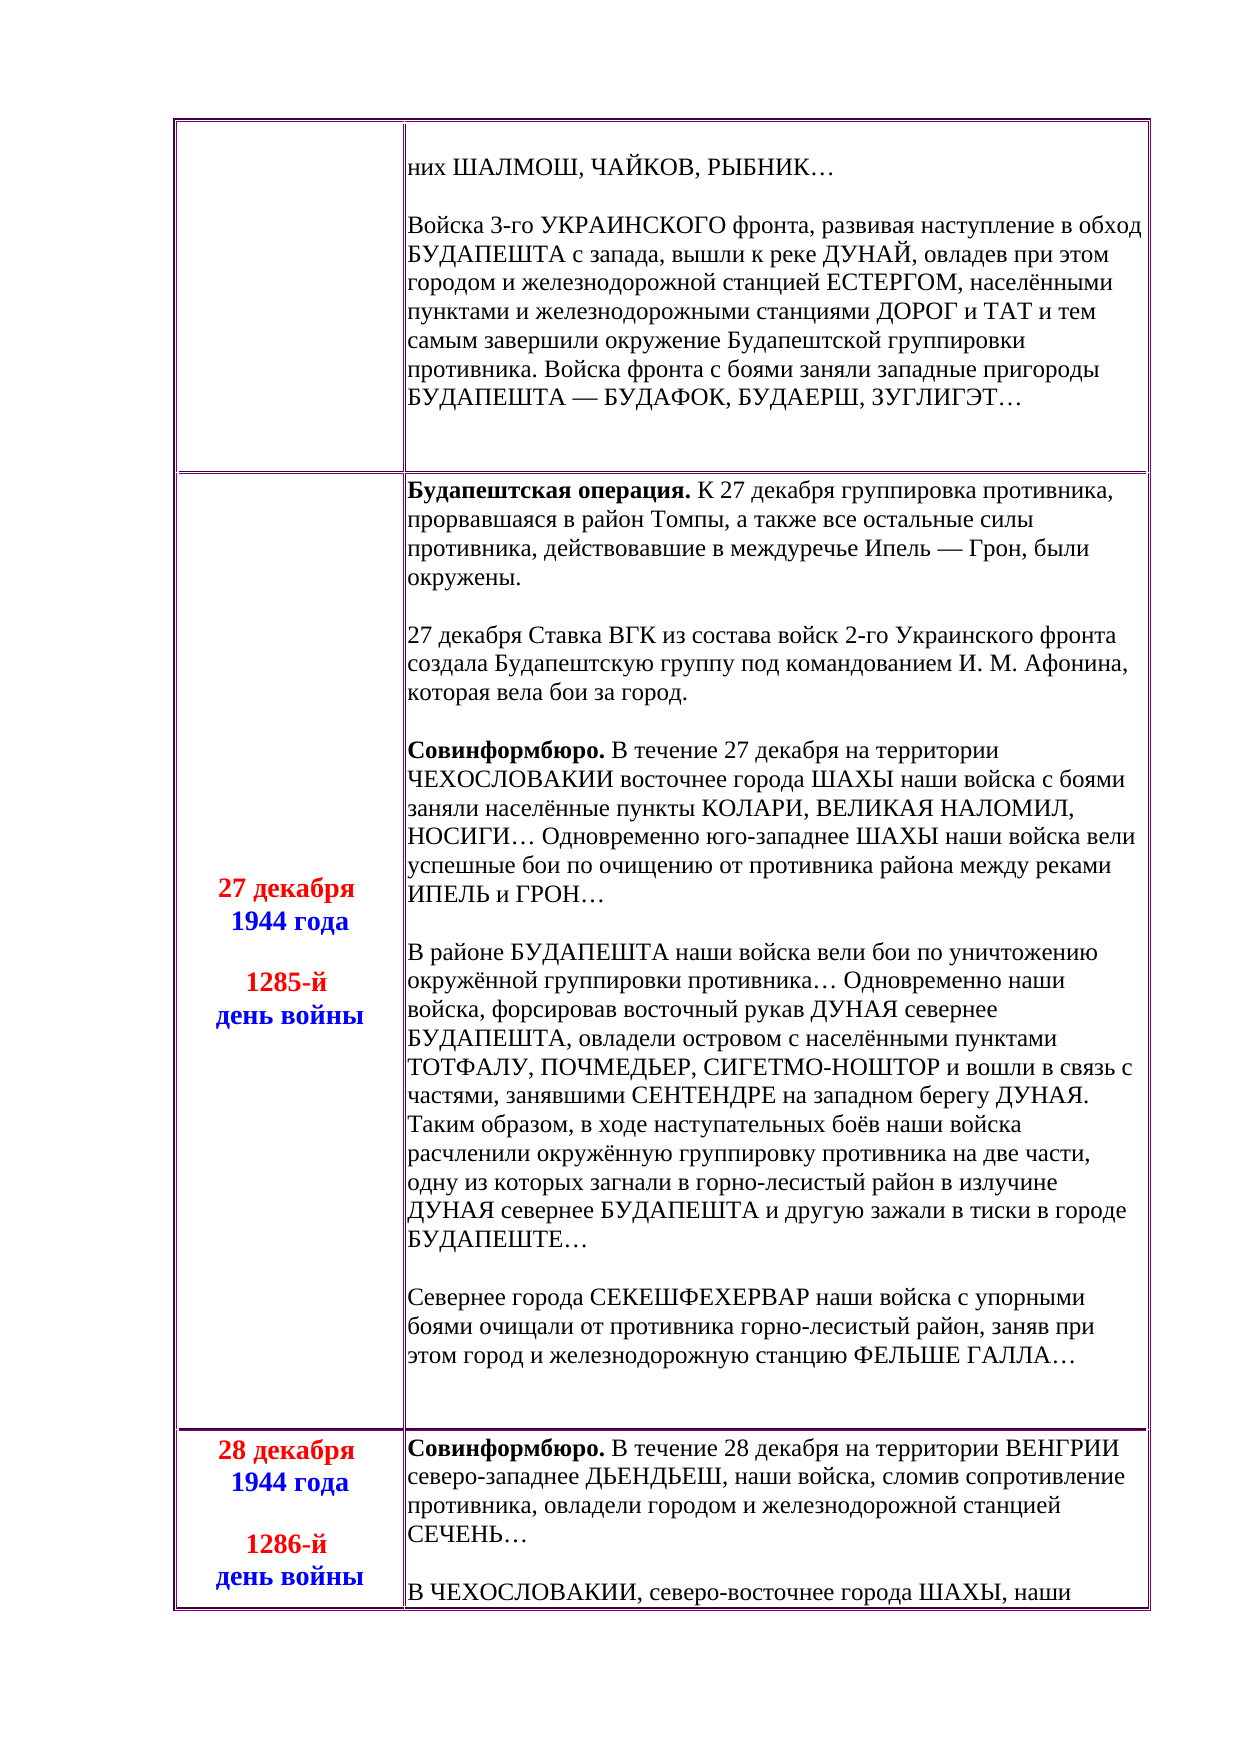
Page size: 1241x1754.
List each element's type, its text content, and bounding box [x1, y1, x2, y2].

table_cell 27 декабря 1944 года 1285-й день войны [175, 471, 405, 1428]
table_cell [177, 122, 405, 471]
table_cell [175, 1428, 405, 1607]
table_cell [405, 122, 1148, 471]
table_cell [405, 1428, 1149, 1607]
table_cell Будапештская операция. К 27 декабря группировка противника, прорвавшаяся в район Томпы, а также все остальные силы противника, действовавшие в междуречье Ипель — Грон, были окружены. 27 декабря Ставка ВГК из состава войск 2-го Украинского фронта создала Будапештскую группу под командованием И. М. Афонина, которая вела бои за город. Совинформбюро. В течение 27 декабря на территории ЧЕХОСЛОВАКИИ восточнее города ШАХЫ наши войска с боями заняли населённые пункты КОЛАРИ, ВЕЛИКАЯ НАЛОМИЛ, НОСИГИ… Одновременно юго-западнее ШАХЫ наши войска вели успешные бои по очищению от противника района между реками ИПЕЛЬ и ГРОН… В районе БУДАПЕШТА наши войска вели бои по уничтожению окружённой группировки противника… Одновременно наши войска, форсировав восточный рукав ДУНАЯ севернее БУДАПЕШТА, овладели островом с населёнными пунктами ТОТФАЛУ, ПОЧМЕДЬЕР, СИГЕТМО-НОШТОР и вошли в связь с частями, занявшими СЕНТЕНДРЕ на западном берегу ДУНАЯ. Таким образом, в ходе наступательных боёв наши войска расчленили окружённую группировку противника на две части, одну из которых загнали в горно-лесистый район в излучине ДУНАЯ севернее БУДАПЕШТА и другую зажали в тиски в городе БУДАПЕШТЕ… Севернее города СЕКЕШФЕХЕРВАР наши войска с упорными боями очищали от противника горно-лесистый район, заняв при этом город и железнодорожную станцию ФЕЛЬШЕ ГАЛЛА… [405, 471, 1149, 1428]
